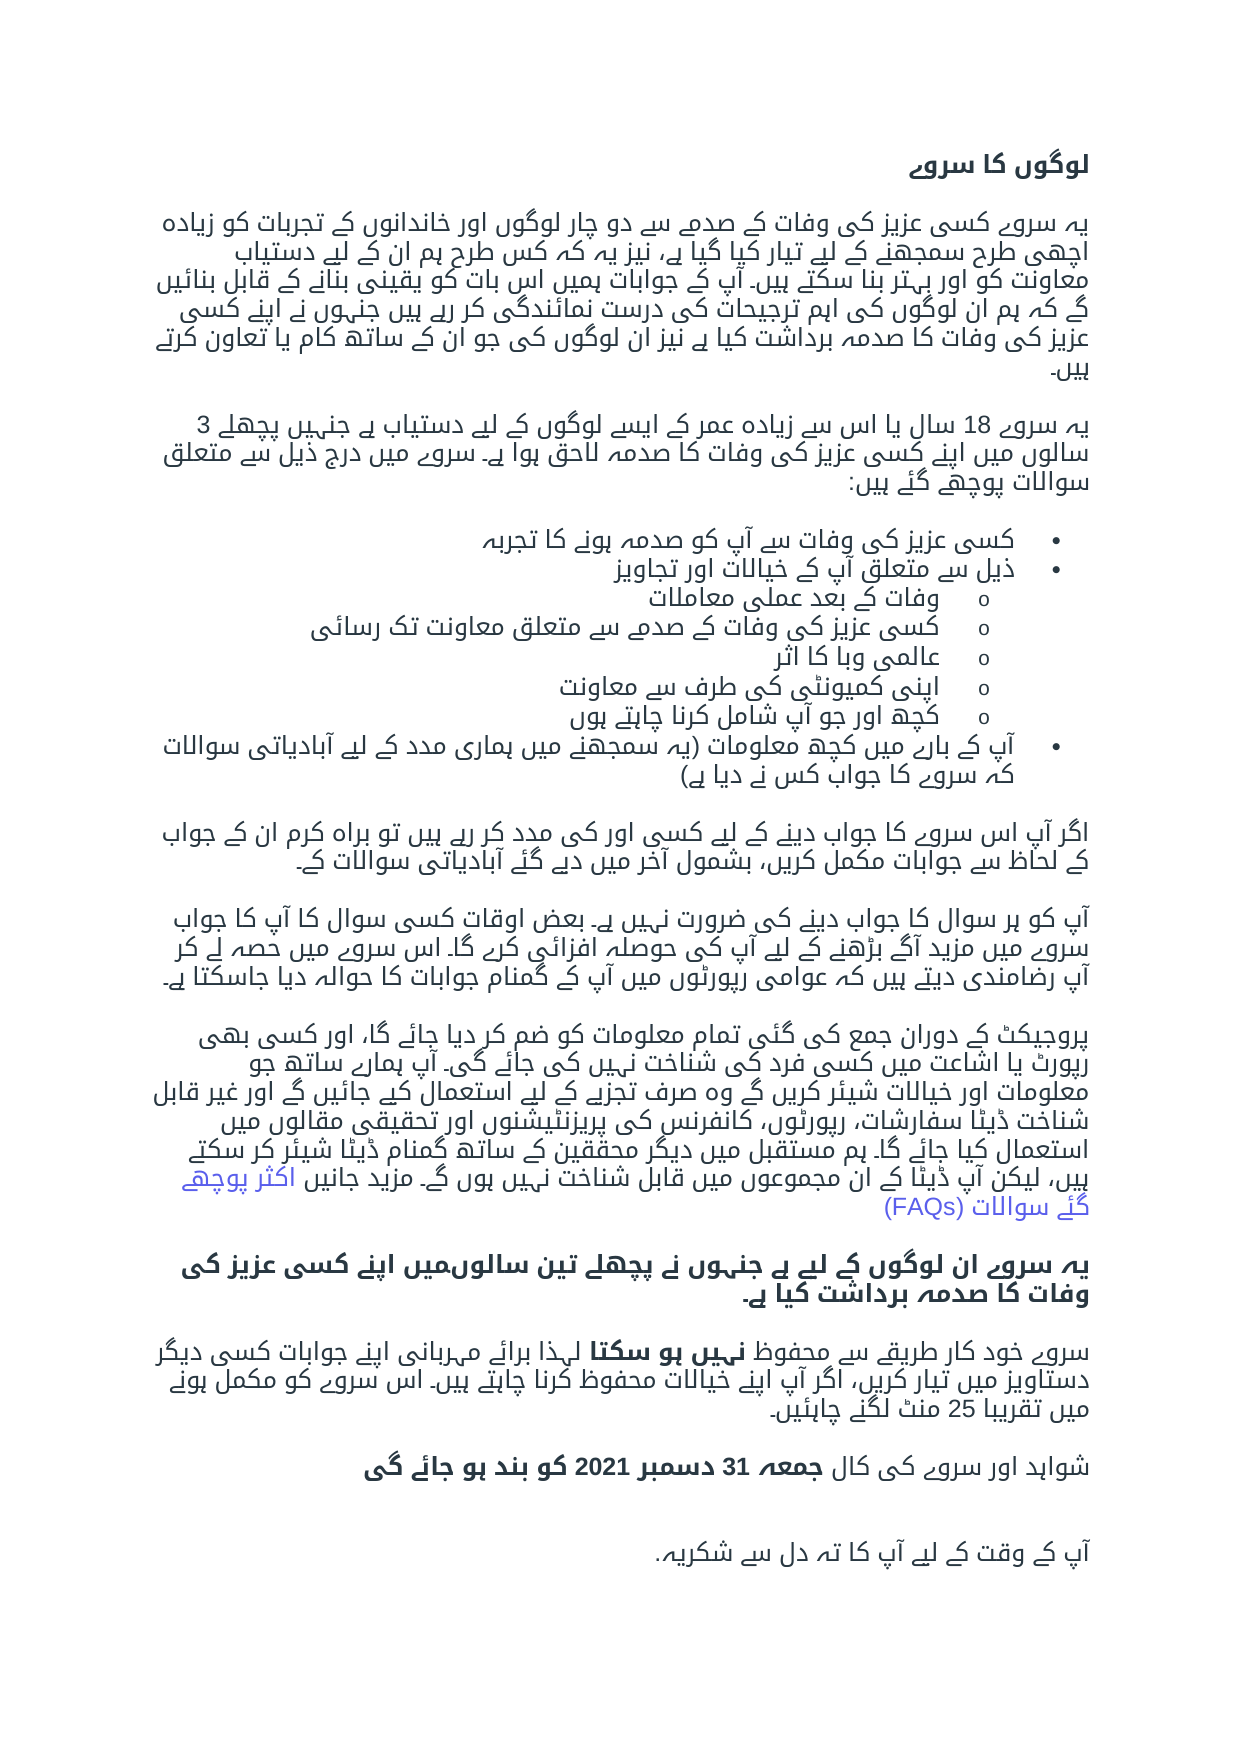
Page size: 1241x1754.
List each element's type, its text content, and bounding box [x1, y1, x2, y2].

text یہ سروے کسی عزیز کی وفات کے صدمے سے دو چار لوگوں اور خاندانوں کے تجربات کو زیادہ اچھی طرح سمجھنے کے لیے تیار کیا گیا ہے، نیز یہ کہ کس طرح ہم ان کے لیے دستیاب معاونت کو اور بہتر بنا سکتے ہیں۔ آپ کے جوابات ہمیں اس بات کو یقینی بنانے کے قابل بنائیں گے کہ ہم ان لوگوں کی اہم ترجیحات کی درست نمائندگی کر رہے ہیں جنہوں نے اپنے کسی عزیز کی وفات کا صدمہ برداشت کیا ہے نیز ان لوگوں کی جو ان کے ساتھ کام یا تعاون کرتے ہیں۔ [150, 208, 1090, 380]
list وفات کے بعد عملی معاملات [150, 582, 978, 612]
list کسی عزیز کی وفات سے آپ کو صدمہ ہونے کا تجربہ [150, 525, 1053, 554]
list ذیل سے متعلق آپ کے خیالات اور تجاویز [150, 554, 1053, 582]
text لوگوں کا سروے [150, 150, 1090, 179]
list عالمی وبا کا اثر [150, 642, 978, 672]
list آپ کے بارے میں کچھ معلومات (یہ سمجھنے میں ہماری مدد کے لیے آبادیاتی سوالات کہ سروے کا جواب کس نے دیا ہے) [150, 731, 1053, 788]
text اگر آپ اس سروے کا جواب دینے کے لیے کسی اور کی مدد کر رہے ہیں تو براہ کرم ان کے جواب کے لحاظ سے جوابات مکمل کریں، بشمول آخر میں دیے گئے آبادیاتی سوالات کے۔ [150, 818, 1090, 875]
list کسی عزیز کی وفات کے صدمے سے متعلق معاونت تک رسائی [150, 612, 978, 642]
text یہ سروے 18 سال یا اس سے زیادہ عمر کے ایسے لوگوں کے لیے دستیاب ہے جنہیں پچھلے 3 سالوں میں اپنے کسی عزیز کی وفات کا صدمہ لاحق ہوا ہے۔ سروے میں درج ذیل سے متعلق سوالات پوچھے گئے ہیں: [150, 409, 1090, 496]
list کچھ اور جو آپ شامل کرنا چاہتے ہوں [150, 701, 978, 731]
text آپ کے وقت کے لیے آپ کا تہ دل سے شکریہ. [150, 1538, 1090, 1567]
text آپ کو ہر سوال کا جواب دینے کی ضرورت نہیں ہے۔ بعض اوقات کسی سوال کا آپ کا جواب سروے میں مزید آگے بڑھنے کے لیے آپ کی حوصلہ افزائی کرے گا۔ اس سروے میں حصہ لے کر آپ رضامندی دیتے ہیں کہ عوامی رپورٹوں میں آپ کے گمنام جوابات کا حوالہ دیا جاسکتا ہے۔ [150, 904, 1090, 991]
text سروے خود کار طریقے سے محفوظ نہیں ہو سکتا لہذا برائے مہربانی اپنے جوابات کسی دیگر دستاویز میں تیار کریں، اگر آپ اپنے خیالات محفوظ کرنا چاہتے ہیں۔ اس سروے کو مکمل ہونے میں تقریبا 25 منٹ لگنے چاہئیں۔ [150, 1337, 1090, 1423]
list اپنی کمیونٹی کی طرف سے معاونت [150, 672, 978, 701]
text شواہد اور سروے کی کال جمعہ 31 دسمبر 2021 کو بند ہو جائے گی [150, 1452, 1090, 1509]
text یہ سروے ان لوگوں کے لیے ہے جنہوں نے پچھلے تین سالوںمیں اپنے کسی عزیز کی وفات کا صدمہ برداشت کیا ہے۔ [150, 1250, 1090, 1308]
text پروجیکٹ کے دوران جمع کی گئی تمام معلومات کو ضم کر دیا جائے گا، اور کسی بھی رپورٹ یا اشاعت میں کسی فرد کی شناخت نہیں کی جائے گی۔ آپ ہمارے ساتھ جو معلومات اور خیالات شیئر کریں گے وہ صرف تجزیے کے لیے استعمال کیے جائیں گے اور غیر قابل شناخت ڈیٹا سفارشات، رپورٹوں، کانفرنس کی پریزنٹیشنوں اور تحقیقی مقالوں میں استعمال کیا جائے گا۔ ہم مستقبل میں دیگر محققین کے ساتھ گمنام ڈیٹا شیئر کر سکتے ہیں، لیکن آپ ڈیٹا کے ان مجموعوں میں قابل شناخت نہیں ہوں گے۔ مزید جانیں اکثر پوچھے گئے سوالات (FAQs) [150, 1020, 1090, 1221]
